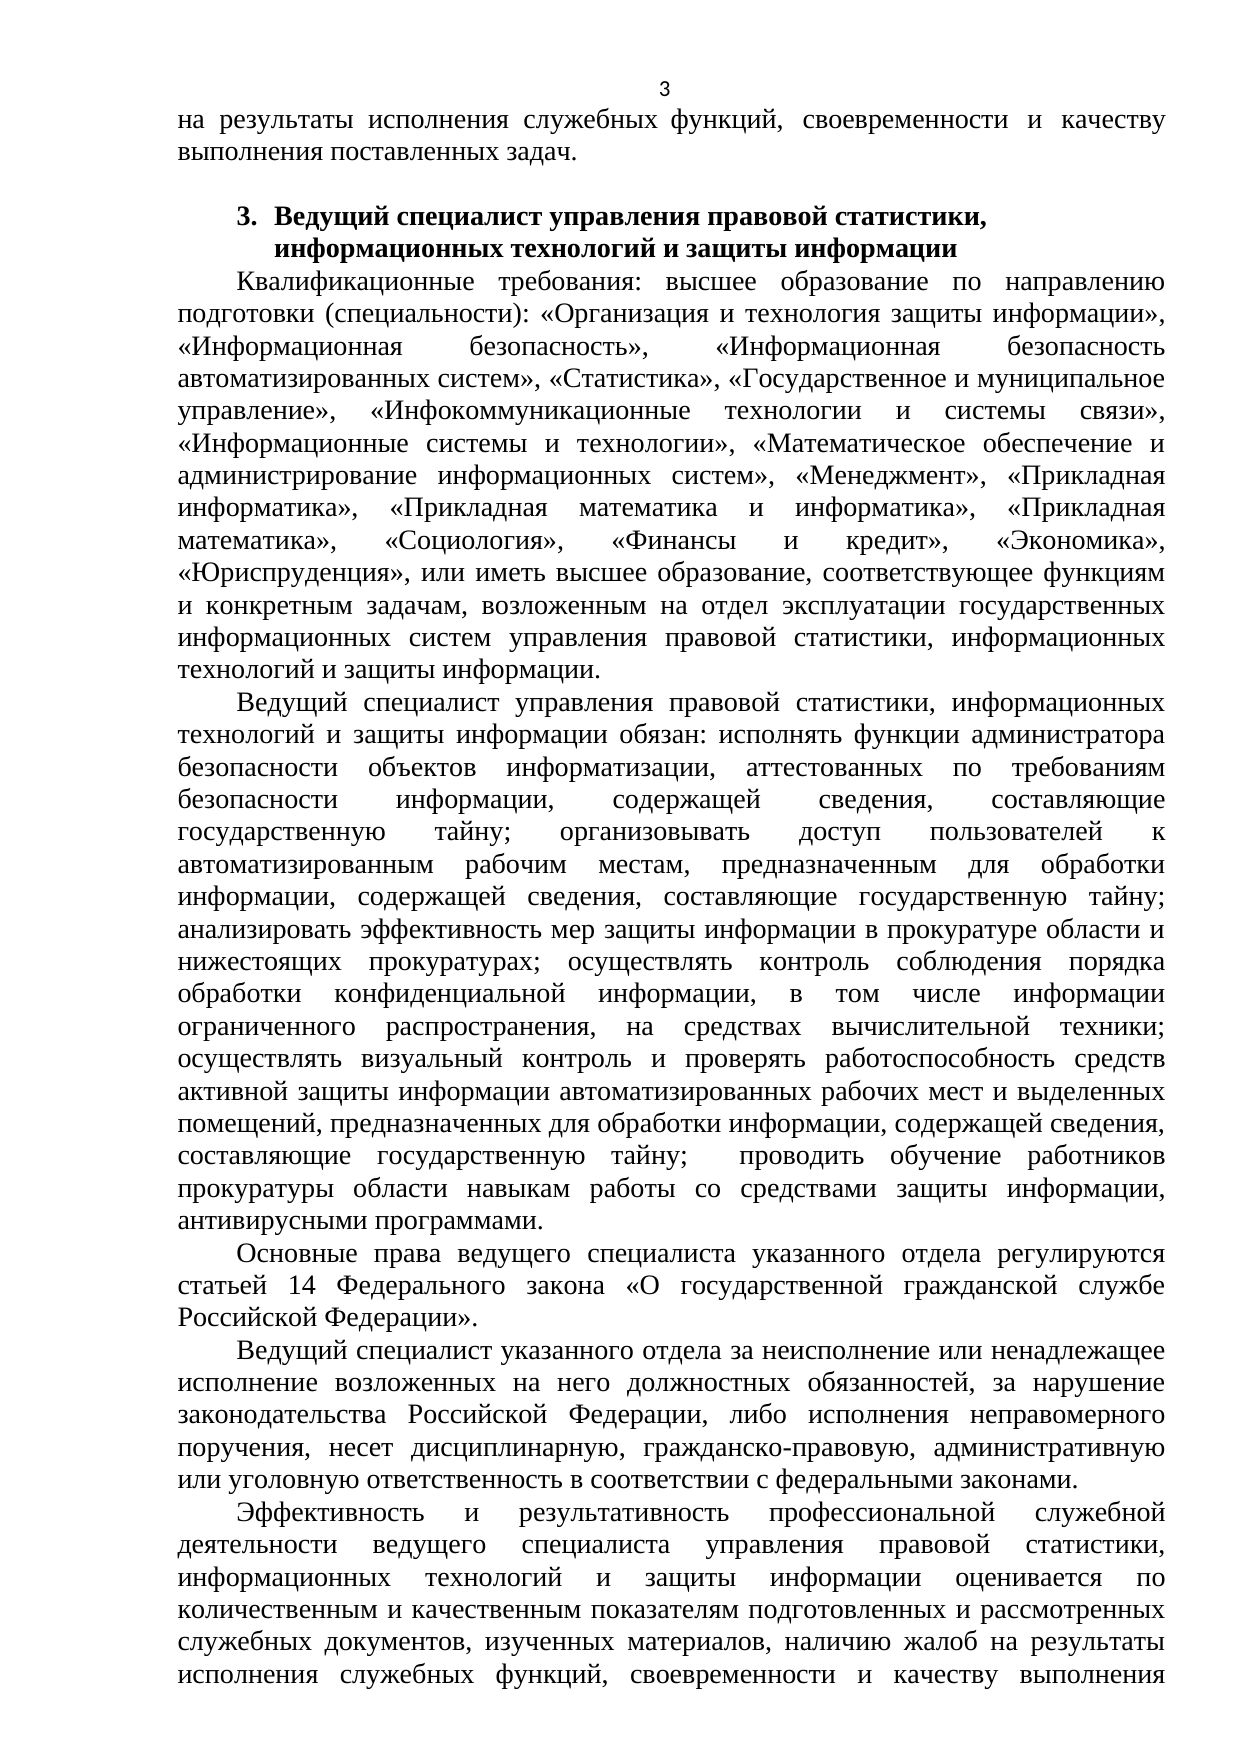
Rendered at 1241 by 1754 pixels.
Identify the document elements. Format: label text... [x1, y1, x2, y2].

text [177, 102, 1166, 167]
list Ведущий специалист управления правовой статистики, информационных технологий и защиты информации [236, 199, 1166, 264]
text Основные права ведущего специалиста указанного отдела регулируются статьей 14 Федерального закона «О государственной гражданской службе Российской Федерации». [177, 1236, 1166, 1333]
text Квалификационные требования: высшее образование по направлению подготовки (специальности): «Организация и технология защиты информации», «Информационная безопасность», «Информационная безопасность автоматизированных систем», «Статистика», «Государственное и муниципальное управление», «Инфокоммуникационные технологии и системы связи», «Информационные системы и технологии», «Математическое обеспечение и администрирование информационных систем», «Менеджмент», «Прикладная информатика», «Прикладная математика и информатика», «Прикладная математика», «Социология», «Финансы и кредит», «Экономика», «Юриспруденция», или иметь высшее образование, соответствующее функциям и конкретным задачам, возложенным на отдел эксплуатации государственных информационных систем управления правовой статистики, информационных технологий и защиты информации. [177, 264, 1166, 685]
text Ведущий специалист управления правовой статистики, информационных технологий и защиты информации обязан: исполнять функции администратора безопасности объектов информатизации, аттестованных по требованиям безопасности информации, содержащей сведения, составляющие государственную тайну; организовывать доступ пользователей к автоматизированным рабочим местам, предназначенным для обработки информации, содержащей сведения, составляющие государственную тайну; анализировать эффективность мер защиты информации в прокуратуре области и нижестоящих прокуратурах; осуществлять контроль соблюдения порядка обработки конфиденциальной информации, в том числе информации ограниченного распространения, на средствах вычислительной техники; осуществлять визуальный контроль и проверять работоспособность средств активной защиты информации автоматизированных рабочих мест и выделенных помещений, предназначенных для обработки информации, содержащей сведения, составляющие государственную тайну; проводить обучение работников прокуратуры области навыкам работы со средствами защиты информации, антивирусными программами. [177, 685, 1166, 1236]
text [177, 1495, 1166, 1689]
text Ведущий специалист указанного отдела за неисполнение или ненадлежащее исполнение возложенных на него должностных обязанностей, за нарушение законодательства Российской Федерации, либо исполнения неправомерного поручения, несет дисциплинарную, гражданско-правовую, административную или уголовную ответственность в соответствии с федеральными законами. [177, 1333, 1166, 1495]
